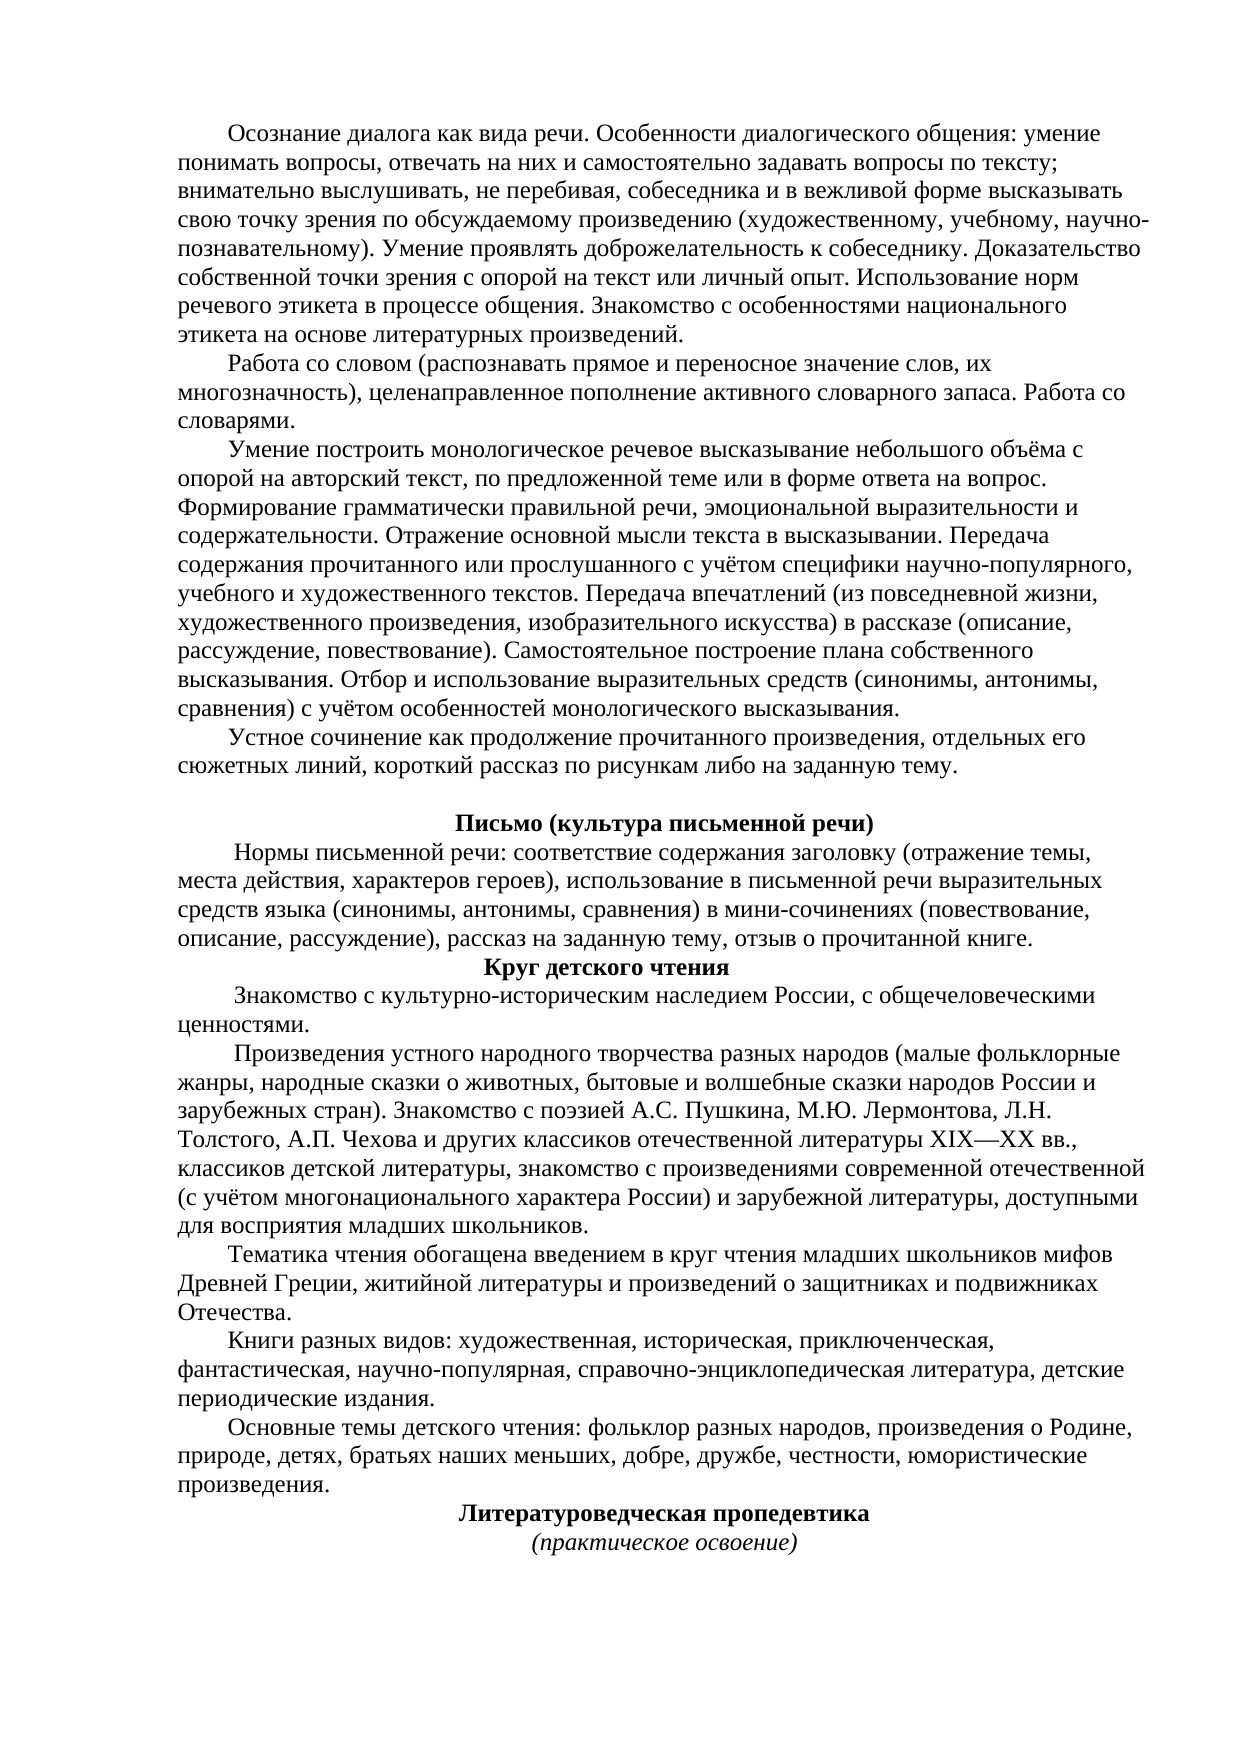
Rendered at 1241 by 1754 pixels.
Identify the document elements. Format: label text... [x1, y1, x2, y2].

text Устное сочинение как продолжение прочитанного произведения, отдельных его сюжетных линий, короткий рассказ по рисункам либо на заданную тему. [177, 722, 1152, 779]
text Осознание диалога как вида речи. Особенности диалогического общения: умение понимать вопросы, отвечать на них и самостоятельно задавать вопросы по тексту; внимательно выслушивать, не перебивая, собеседника и в вежливой форме высказывать свою точку зрения по обсуждаемому произведению (художественному, учебному, научно-познавательному). Умение проявлять доброжелательность к собеседнику. Доказательство собственной точки зрения с опорой на текст или личный опыт. Использование норм речевого этикета в процессе общения. Знакомство с особенностями национального этикета на основе литературных произведений. [177, 118, 1152, 348]
text Основные темы детского чтения: фольклор разных народов, произведения о Родине, природе, детях, братьях наших меньших, добре, дружбе, честности, юмористические произведения. [177, 1412, 1152, 1498]
text Умение построить монологическое речевое высказывание небольшого объёма с опорой на авторский текст, по предложенной теме или в форме ответа на вопрос. Формирование грамматически правильной речи, эмоциональной выразительности и содержательности. Отражение основной мысли текста в высказывании. Передача содержания прочитанного или прослушанного с учётом специфики научно-популярного, учебного и художественного текстов. Передача впечатлений (из повседневной жизни, художественного произведения, изобразительного искусства) в рассказе (описание, рассуждение, повествование). Самостоятельное построение плана собственного высказывания. Отбор и использование выразительных средств (синонимы, антонимы, сравнения) с учётом особенностей монологического высказывания. [177, 434, 1152, 722]
text Книги разных видов: художественная, историческая, приключенческая, фантастическая, научно-популярная, справочно-энциклопедическая литература, детские периодические издания. [177, 1326, 1152, 1412]
text Произведения устного народного творчества разных народов (малые фольклорные жанры, народные сказки о животных, бытовые и волшебные сказки народов России и зарубежных стран). Знакомство с поэзией А.С. Пушкина, М.Ю. Лермонтова, Л.Н. Толстого, А.П. Чехова и других классиков отечественной литературы XIX—XX вв., классиков детской литературы, знакомство с произведениями современной отечественной (с учётом многонационального характера России) и зарубежной литературы, доступными для восприятия младших школьников. [177, 1038, 1152, 1239]
text Работа со словом (распознавать прямое и переносное значение слов, их многозначность), целенаправленное пополнение активного словарного запаса. Работа со словарями. [177, 348, 1152, 434]
text Знакомство с культурно-историческим наследием России, с общечеловеческими ценностями. [177, 981, 1152, 1038]
text (практическое освоение) [177, 1527, 1152, 1556]
text Тематика чтения обогащена введением в круг чтения младших школьников мифов Древней Греции, житийной литературы и произведений о защитниках и подвижниках Отечества. [177, 1239, 1152, 1326]
text Литературоведческая пропедевтика [177, 1498, 1152, 1527]
text Письмо (культура письменной речи) [177, 808, 1152, 837]
text Нормы письменной речи: соответствие содержания заголовку (отражение темы, места действия, характеров героев), использование в письменной речи выразительных средств языка (синонимы, антонимы, сравнения) в мини-сочинениях (повествование, описание, рассуждение), рассказ на заданную тему, отзыв о прочитанной книге. [177, 837, 1152, 952]
text Круг детского чтения [177, 952, 1152, 981]
